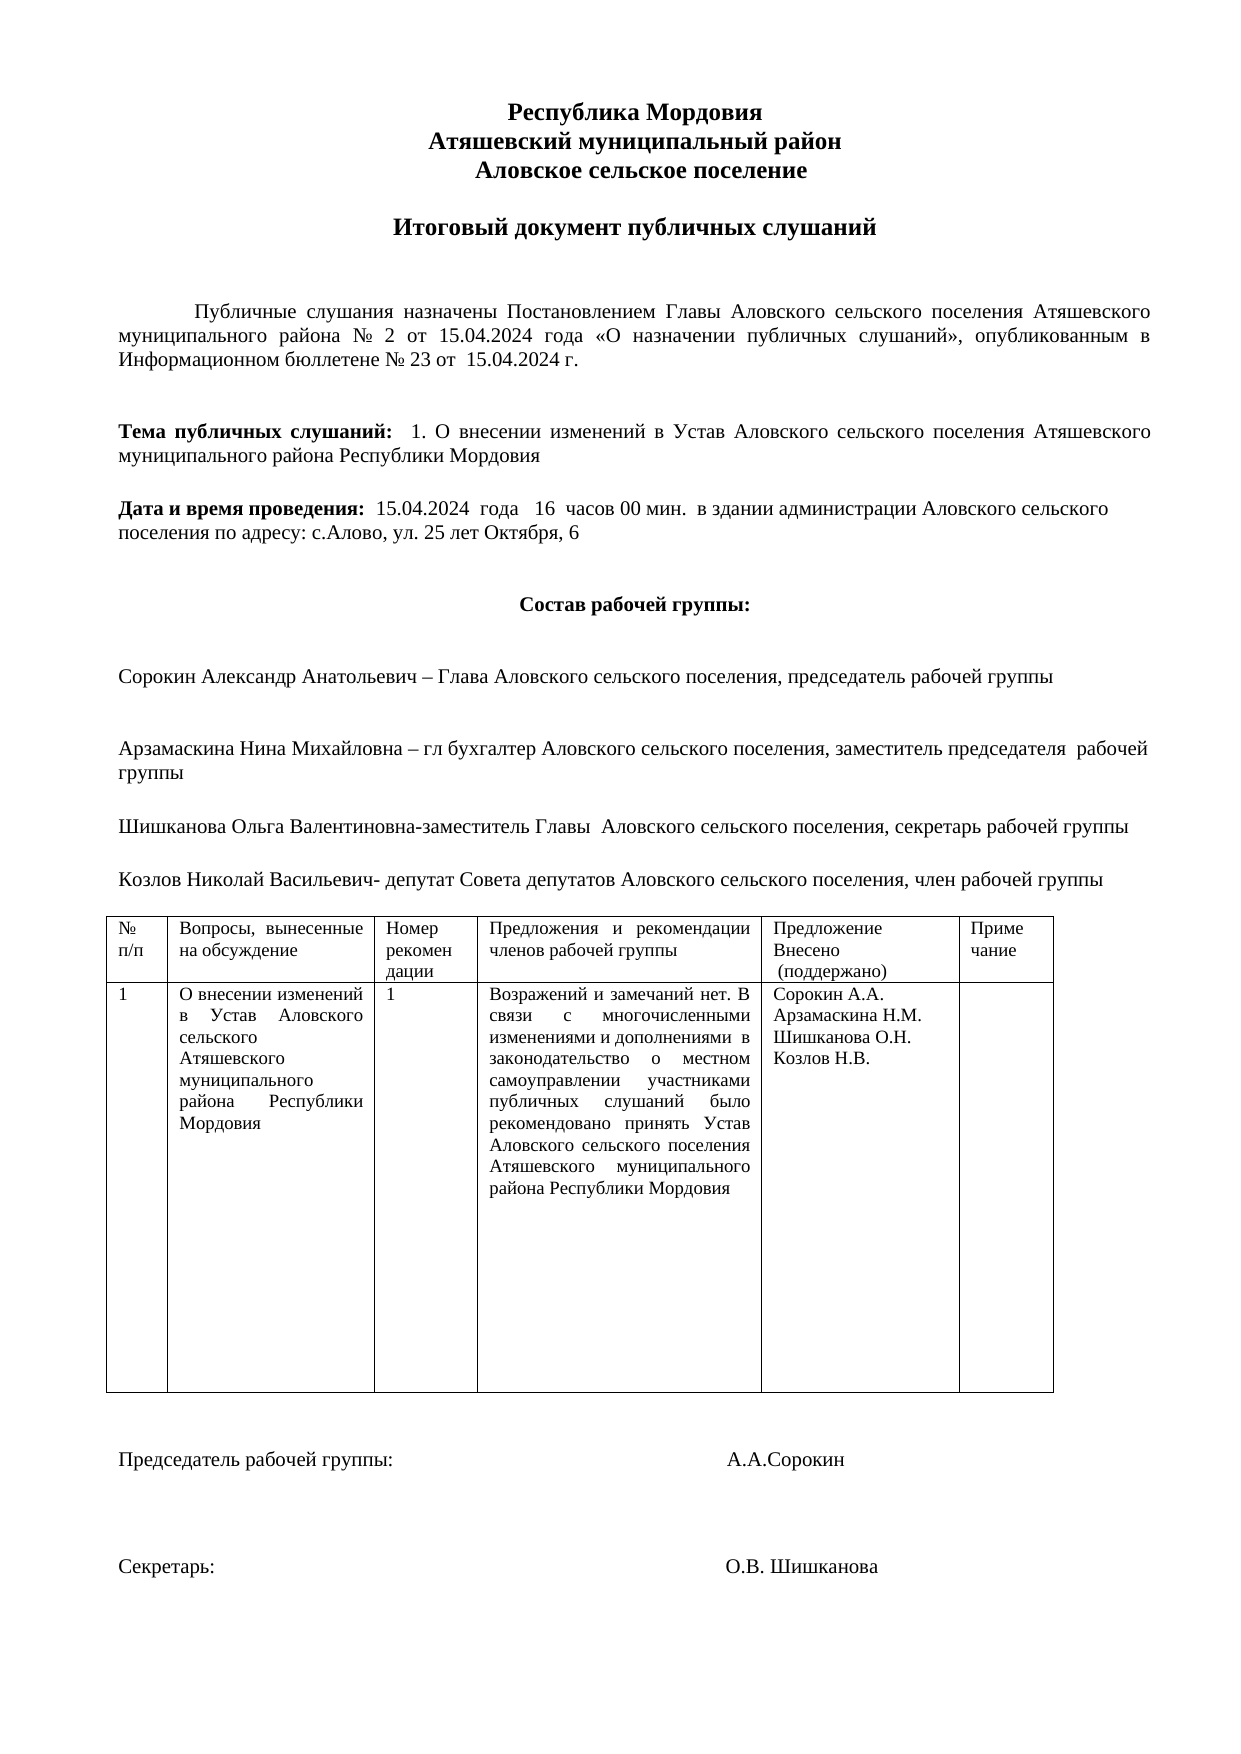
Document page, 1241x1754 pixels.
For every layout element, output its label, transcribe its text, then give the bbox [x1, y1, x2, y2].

table_header Приме чание [960, 917, 1053, 982]
text Арзамаскина Нина Михайловна – гл бухгалтер Аловского сельского поселения, заместитель председателя рабочей группы [118, 736, 1152, 784]
text Тема публичных слушаний: 1. О внесении изменений в Устав Аловского сельского поселения Атяшевского муниципального района Республики Мордовия [118, 419, 1152, 467]
table_header № п/п [107, 917, 167, 982]
table_cell Возражений и замечаний нет. В связи с многочисленными изменениями и дополнениями в законодательство о местном самоуправлении участниками публичных слушаний было рекомендовано принять Устав Аловского сельского поселения Атяшевского муниципального района Республики Мордовия [478, 983, 761, 1392]
table_header Предложения и рекомендации членов рабочей группы [478, 917, 761, 982]
text Республика Мордовия [118, 97, 1152, 126]
text Публичные слушания назначены Постановлением Главы Аловского сельского поселения Атяшевского муниципального района № 2 от 15.04.2024 года «О назначении публичных слушаний», опубликованным в Информационном бюллетене № 23 от 15.04.2024 г. [118, 299, 1152, 371]
text Атяшевский муниципальный район [118, 126, 1152, 155]
text Итоговый документ публичных слушаний [118, 212, 1152, 241]
table_header Вопросы, вынесенные на обсуждение [168, 917, 374, 982]
text Козлов Николай Васильевич- депутат Совета депутатов Аловского сельского поселения, член рабочей группы [118, 867, 1152, 891]
table_cell Сорокин А.А. Арзамаскина Н.М. Шишканова О.Н. Козлов Н.В. [762, 983, 959, 1392]
text Аловское сельское поселение [118, 155, 1152, 183]
text Состав рабочей группы: [118, 592, 1152, 616]
table_cell 1 [107, 983, 167, 1392]
text Секретарь: О.В. Шишканова [118, 1553, 1152, 1578]
text Дата и время проведения: 15.04.2024 года 16 часов 00 мин. в здании администрации Аловского сельского поселения по адресу: с.Алово, ул. 25 лет Октября, 6 [118, 496, 1152, 544]
text Шишканова Ольга Валентиновна-заместитель Главы Аловского сельского поселения, секретарь рабочей группы [118, 813, 1152, 838]
text Председатель рабочей группы: А.А.Сорокин [118, 1447, 1152, 1471]
table_header Предложение Внесено (поддержано) [762, 917, 959, 982]
table_cell О внесении изменений в Устав Аловского сельского Атяшевского муниципального района Республики Мордовия [168, 983, 374, 1392]
table_header Номер рекомен дации [375, 917, 477, 982]
text Сорокин Александр Анатольевич – Глава Аловского сельского поселения, председатель рабочей группы [118, 664, 1152, 688]
table_cell 1 [375, 983, 477, 1392]
table_cell [960, 983, 1053, 1392]
